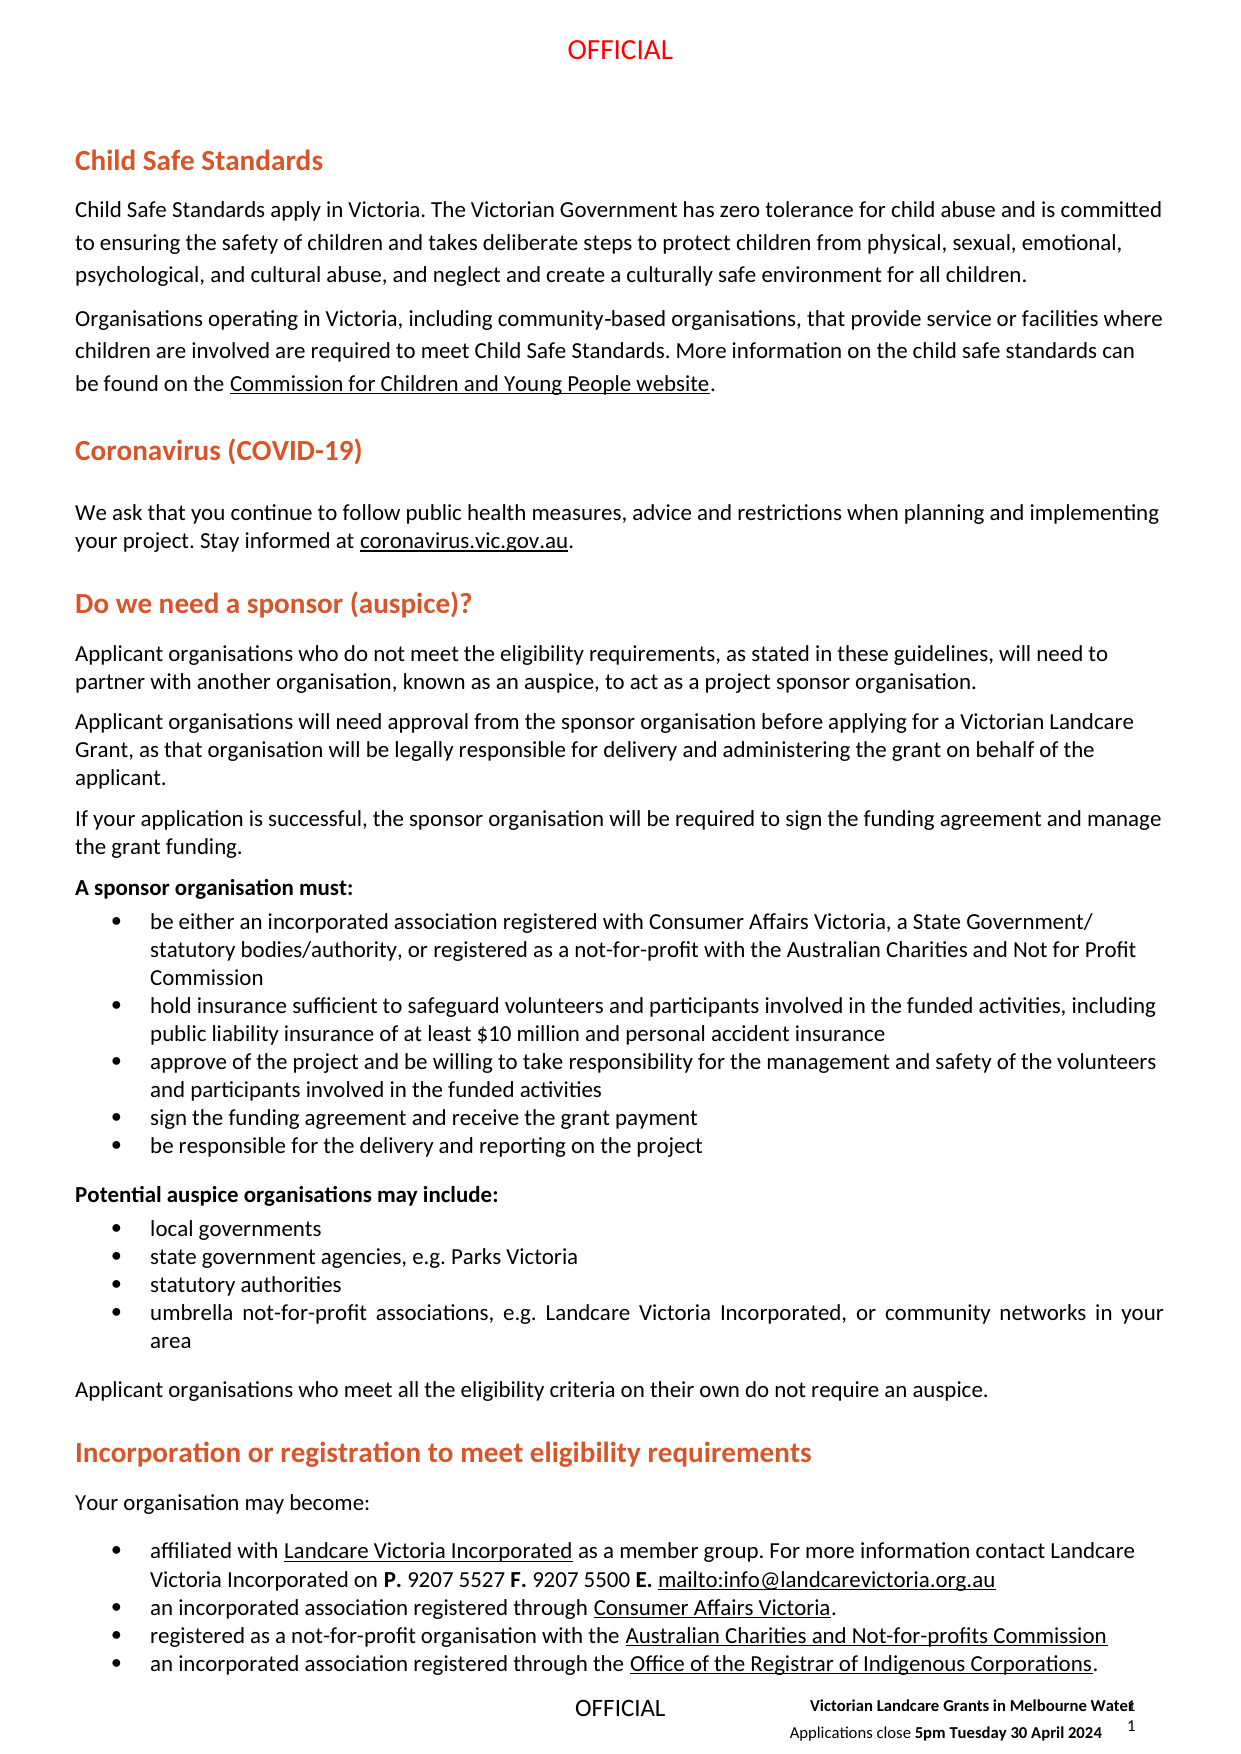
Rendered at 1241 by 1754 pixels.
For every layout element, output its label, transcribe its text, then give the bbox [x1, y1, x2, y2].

text Organisations operating in Victoria, including community‐based organisations, that provide service or facilities where children are involved are required to meet Child Safe Standards. More information on the child safe standards can be found on the Commission for Children and Young People website. [75, 304, 1165, 397]
list be responsible for the delivery and reporting on the project [112, 1131, 1165, 1159]
list sign the funding agreement and receive the grant payment [112, 1103, 1165, 1131]
subtitle Incorporation or registration to meet eligibility requirements [75, 1434, 1165, 1470]
subtitle Coronavirus (COVID-19) [75, 432, 1165, 468]
text If your application is successful, the sponsor organisation will be required to sign the funding agreement and manage the grant funding. [75, 804, 1165, 860]
text We ask that you continue to follow public health measures, advice and restrictions when planning and implementing your project. Stay informed at coronavirus.vic.gov.au. [75, 498, 1165, 554]
list be either an incorporated association registered with Consumer Affairs Victoria, a State Government/ statutory bodies/authority, or registered as a not-for-profit with the Australian Charities and Not for Profit Commission [112, 907, 1165, 991]
subtitle Do we need a sponsor (auspice)? [75, 586, 1165, 621]
list hold insurance sufficient to safeguard volunteers and participants involved in the funded activities, including public liability insurance of at least $10 million and personal accident insurance [112, 991, 1165, 1047]
list an incorporated association registered through the Office of the Registrar of Indigenous Corporations. [112, 1649, 1165, 1677]
text Potential auspice organisations may include: [75, 1180, 1165, 1208]
list affiliated with Landcare Victoria Incorporated as a member group. For more information contact Landcare Victoria Incorporated on P. 9207 5527 F. 9207 5500 E. mailto:info@landcarevictoria.org.au [112, 1537, 1165, 1593]
list umbrella not-for-profit associations, e.g. Landcare Victoria Incorporated, or community networks in your area [112, 1298, 1165, 1354]
list an incorporated association registered through Consumer Affairs Victoria. [112, 1593, 1165, 1621]
list statutory authorities [112, 1270, 1165, 1298]
list state government agencies, e.g. Parks Victoria [112, 1242, 1165, 1270]
text A sponsor organisation must: [75, 873, 1165, 901]
list registered as a not-for-profit organisation with the Australian Charities and Not-for-profits Commission [112, 1621, 1165, 1649]
subtitle Child Safe Standards [75, 142, 1165, 178]
list local governments [112, 1214, 1165, 1242]
text Child Safe Standards apply in Victoria. The Victorian Government has zero tolerance for child abuse and is committed to ensuring the safety of children and takes deliberate steps to protect children from physical, sexual, emotional, psychological, and cultural abuse, and neglect and create a culturally safe environment for all children. [75, 195, 1165, 288]
text Your organisation may become: [75, 1488, 1165, 1516]
text Applicant organisations who meet all the eligibility criteria on their own do not require an auspice. [75, 1375, 1165, 1403]
list approve of the project and be willing to take responsibility for the management and safety of the volunteers and participants involved in the funded activities [112, 1047, 1165, 1103]
text Applicant organisations will need approval from the sponsor organisation before applying for a Victorian Landcare Grant, as that organisation will be legally responsible for delivery and administering the grant on behalf of the applicant. [75, 707, 1165, 792]
text Applicant organisations who do not meet the eligibility requirements, as stated in these guidelines, will need to partner with another organisation, known as an auspice, to act as a project sponsor organisation. [75, 639, 1165, 695]
